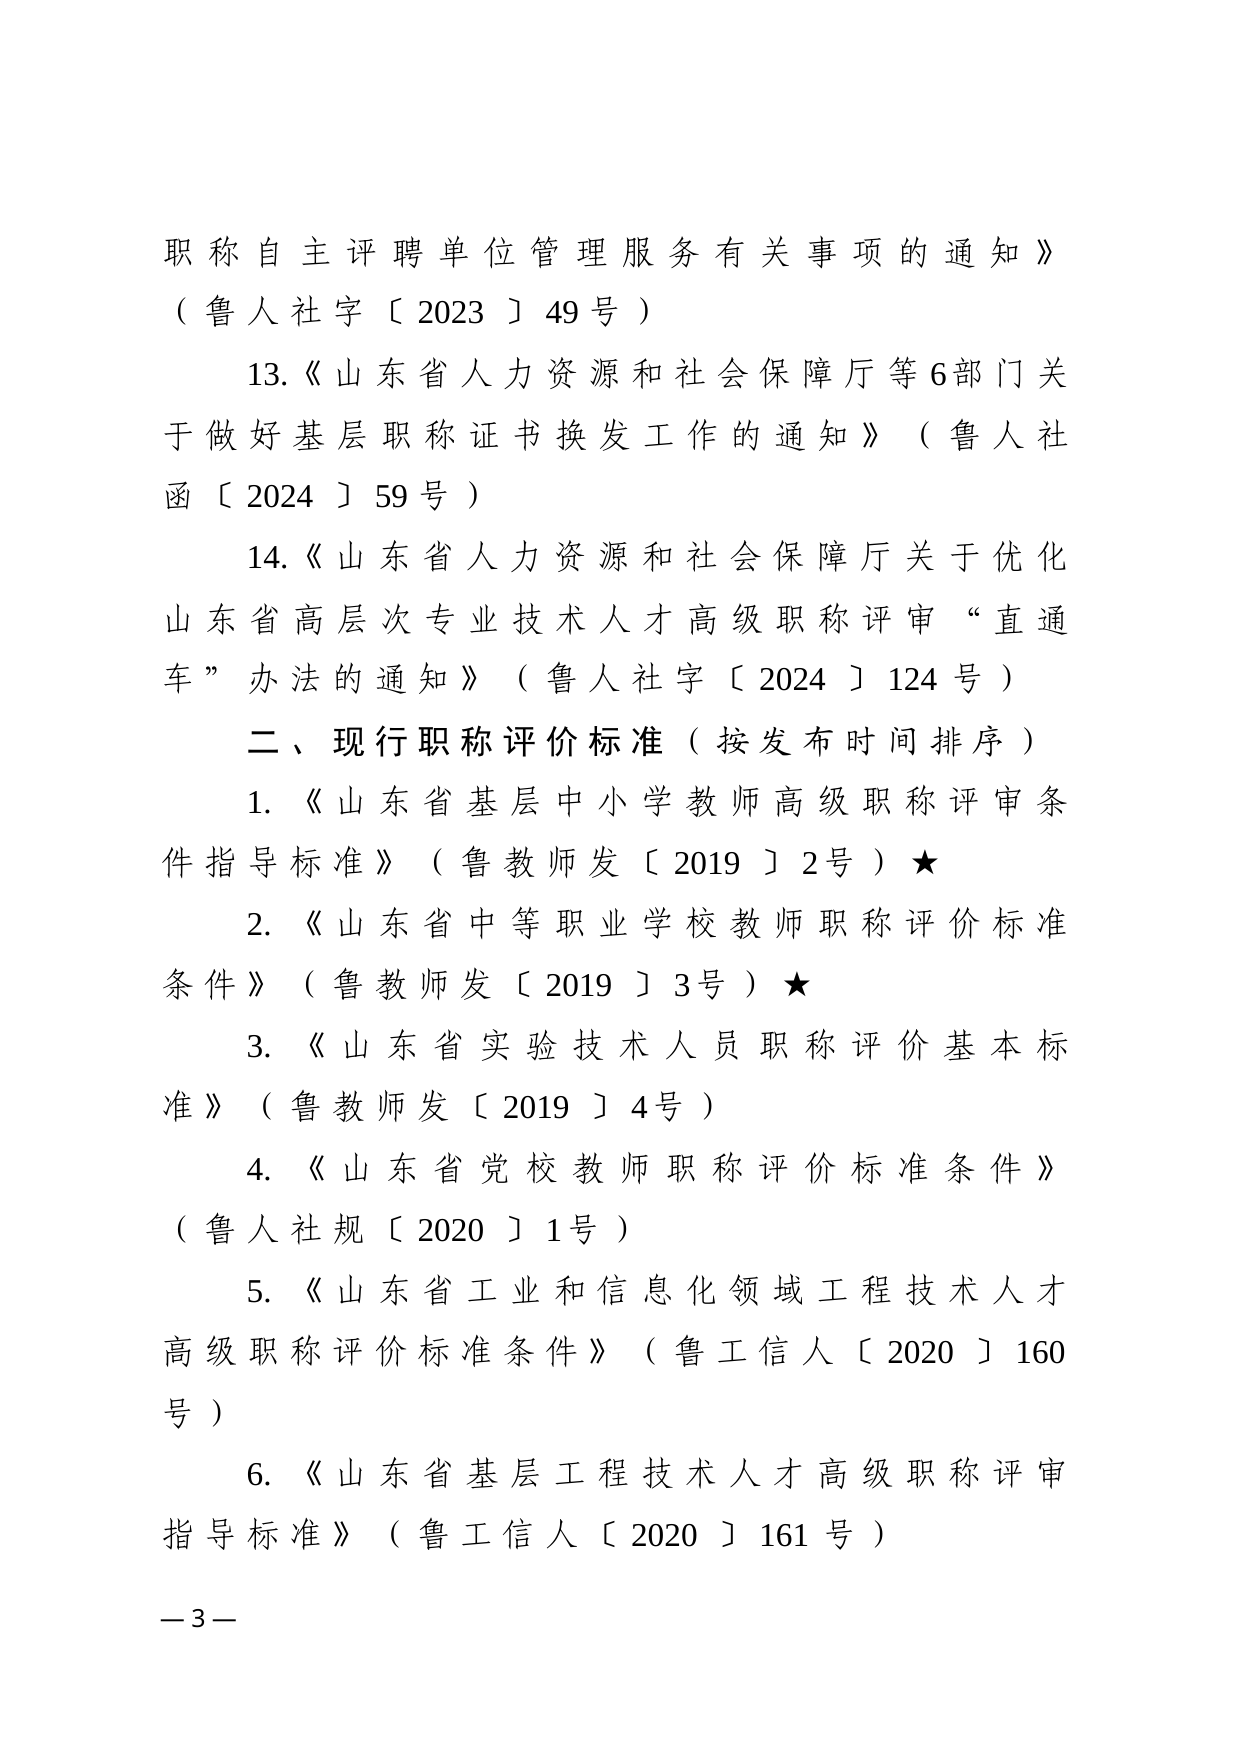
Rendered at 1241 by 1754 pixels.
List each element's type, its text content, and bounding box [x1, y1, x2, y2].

text 1.《山东省基层中小学教师高级职称评审条件指导标准》（鲁教师发〔2019〕2号）★ [161, 769, 1079, 892]
text 4.《山东省党校教师职称评价标准条件》（鲁人社规〔2020〕1号） [161, 1136, 1079, 1259]
text 3.《山东省实验技术人员职称评价基本标准》（鲁教师发〔2019〕4号） [161, 1014, 1079, 1136]
text 2.《山东省中等职业学校教师职称评价标准条件》（鲁教师发〔2019〕3号）★ [161, 892, 1079, 1014]
text 6.《山东省基层工程技术人才高级职称评审指导标准》（鲁工信人〔2020〕161号） [161, 1442, 1079, 1564]
text 5.《山东省工业和信息化领域工程技术人才高级职称评价标准条件》（鲁工信人〔2020〕160号） [161, 1259, 1079, 1442]
text 二、现行职称评价标准（按发布时间排序） [161, 708, 1079, 769]
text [161, 219, 1079, 341]
text 13.《山东省人力资源和社会保障厅等6部门关于做好基层职称证书换发工作的通知》（鲁人社函〔2024〕59号） [161, 341, 1079, 525]
text 14.《山东省人力资源和社会保障厅关于优化山东省高层次专业技术人才高级职称评审“直通车”办法的通知》（鲁人社字〔2024〕124号） [161, 525, 1079, 708]
